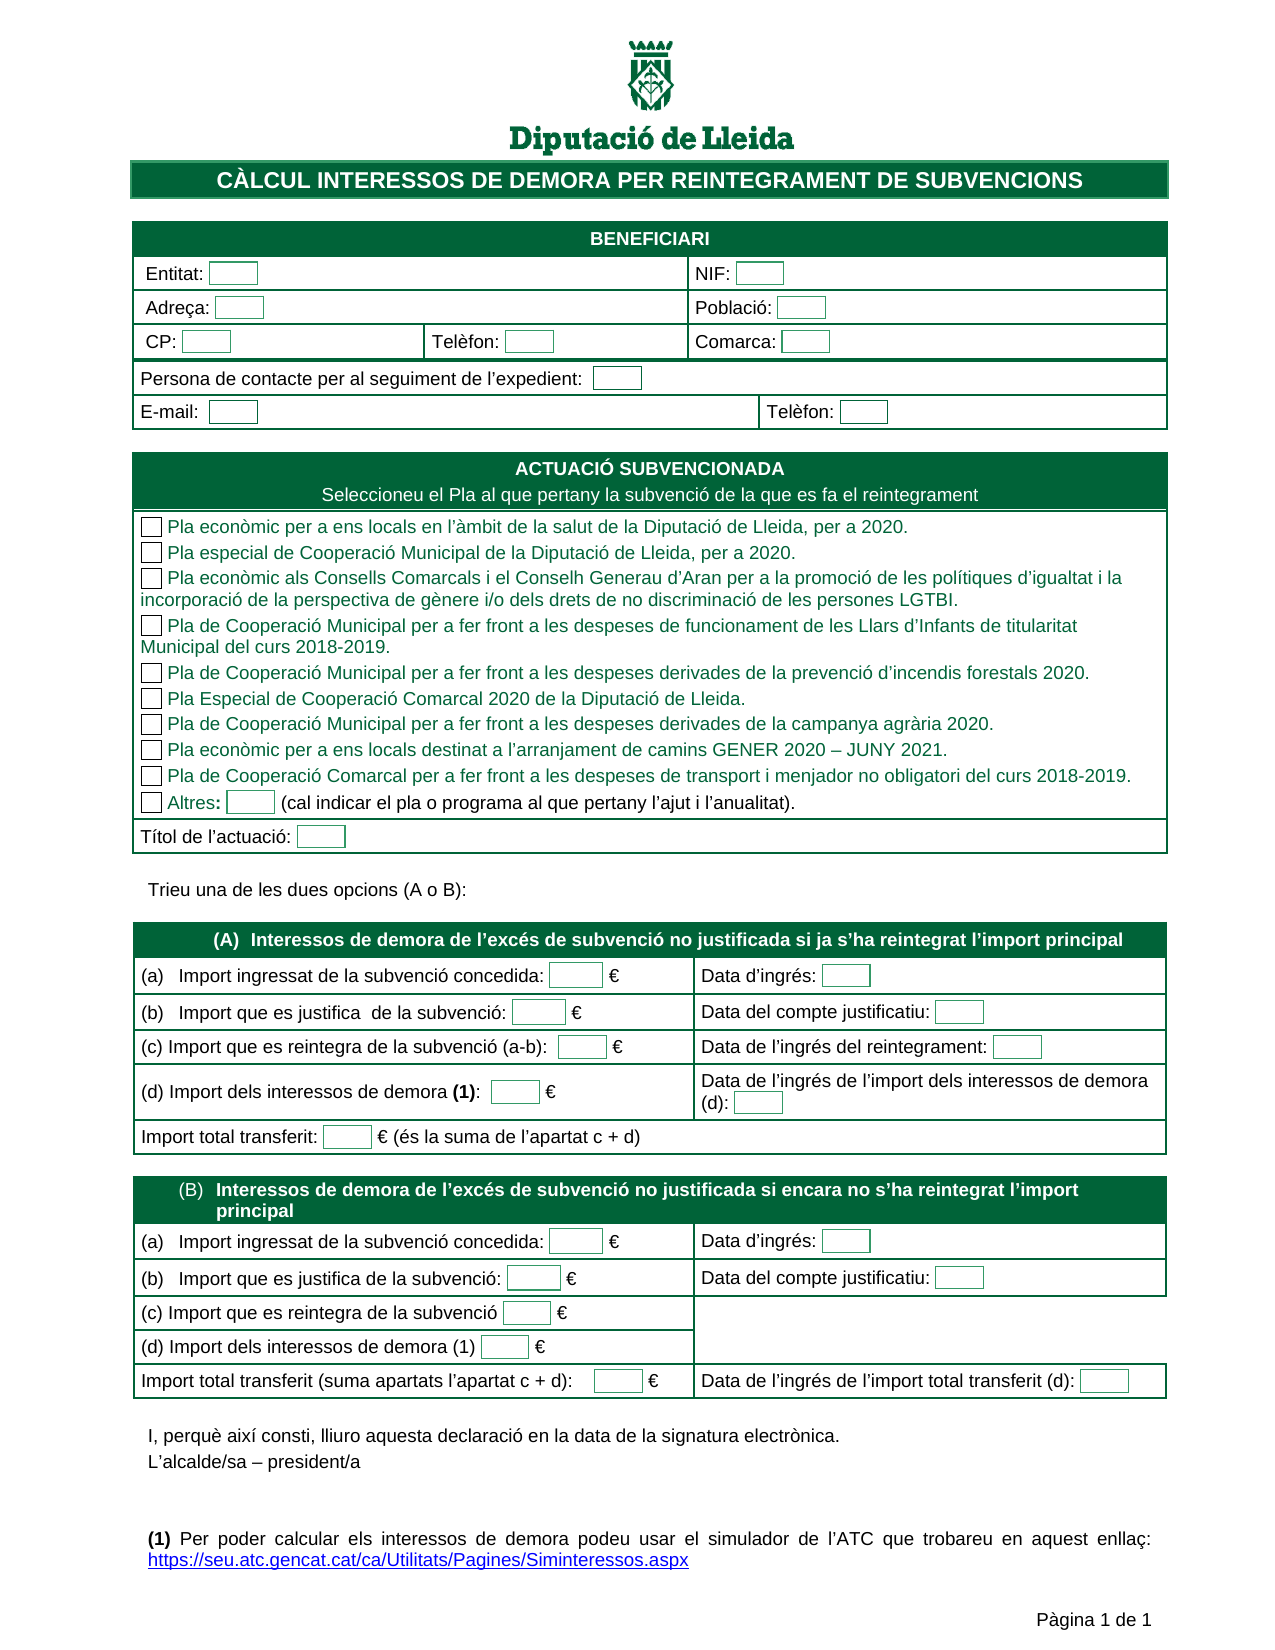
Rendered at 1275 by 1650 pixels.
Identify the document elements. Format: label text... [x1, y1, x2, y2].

table_cell Import total transferit (suma apartats l’apartat c + d): € [135, 1365, 693, 1397]
table_cell Adreça: [134, 291, 687, 323]
table_cell Data de l’ingrés de l’import dels interessos de demora (d): [695, 1065, 1165, 1119]
text (1) Per poder calcular els interessos de demora podeu usar el simulador de l’ATC que trobareu en aquest enllaç: https://seu.atc.gencat.cat/ca/Utilitats/Pagines/Siminteressos.aspx [148, 1528, 1152, 1571]
table_cell Pla econòmic per a ens locals en l’àmbit de la salut de la Diputació de Lleida, per a 2020. Pla especial de Cooperació Municipal de la Diputació de Lleida, per a 2020. Pla econòmic als Consells Comarcals i el Conselh Generau d’Aran per a la promoció de les polítiques d’igualtat i la incorporació de la perspectiva de gènere i/o dels drets de no discriminació de les persones LGTBI. Pla de Cooperació Municipal per a fer front a les despeses de funcionament de les Llars d’Infants de titularitat Municipal del curs 2018-2019. Pla de Cooperació Municipal per a fer front a les despeses derivades de la prevenció d’incendis forestals 2020. Pla Especial de Cooperació Comarcal 2020 de la Diputació de Lleida. Pla de Cooperació Municipal per a fer front a les despeses derivades de la campanya agrària 2020. Pla econòmic per a ens locals destinat a l’arranjament de camins GENER 2020 – JUNY 2021. Pla de Cooperació Comarcal per a fer front a les despeses de transport i menjador no obligatori del curs 2018-2019. Altres: (cal indicar el pla o programa al que pertany l’ajut i l’anualitat). [134, 512, 1166, 818]
table_cell Data de l’ingrés de l’import total transferit (d): [695, 1365, 1165, 1397]
table_cell Data d’ingrés: [695, 1224, 1165, 1258]
table_cell Data del compte justificatiu: [695, 1260, 1165, 1295]
table_header BENEFICIARI [134, 223, 1166, 255]
text L’alcalde/sa – president/a [148, 1451, 1152, 1472]
table_cell Entitat: [134, 257, 687, 289]
text Trieu una de les dues opcions (A o B): [148, 878, 1152, 900]
table_cell Telèfon: [425, 325, 687, 357]
table_cell (d) Import dels interessos de demora (1): € [135, 1065, 693, 1119]
table_cell Data del compte justificatiu: [695, 995, 1165, 1029]
picture [496, 29, 804, 160]
table_cell Import ingressat de la subvenció concedida: € [135, 958, 693, 992]
table_cell Data d’ingrés: [695, 958, 1165, 992]
table_header CÀLCUL INTERESSOS DE DEMORA PER REINTEGRAMENT DE SUBVENCIONS [132, 163, 1167, 197]
table_cell Import que es justifica de la subvenció: € [135, 1260, 693, 1295]
table_cell Persona de contacte per al seguiment de l’expedient: [134, 362, 1166, 394]
table_header ACTUACIÓ SUBVENCIONADA Seleccioneu el Pla al que pertany la subvenció de la que es fa el reintegrament [134, 454, 1166, 509]
table_cell Import total transferit: € (és la suma de l’apartat c + d) [135, 1121, 1165, 1153]
table_cell CP: [134, 325, 423, 357]
table_cell (d) Import dels interessos de demora (1) € [135, 1331, 693, 1363]
table_cell Import que es justifica de la subvenció: € [135, 995, 693, 1029]
table_header Interessos de demora de l’excés de subvenció no justificada si ja s’ha reintegrat l’import principal [135, 924, 1165, 956]
table_cell E-mail: [134, 396, 758, 428]
table_cell NIF: [689, 257, 1166, 289]
table_cell Telèfon: [760, 396, 1166, 428]
table_header Interessos de demora de l’excés de subvenció no justificada si encara no s’ha reintegrat l’import principal [135, 1179, 1165, 1222]
table_cell Títol de l’actuació: [134, 820, 1166, 852]
table_cell (c) Import que es reintegra de la subvenció (a-b): € [135, 1031, 693, 1063]
table_cell (c) Import que es reintegra de la subvenció € [135, 1297, 693, 1329]
table_cell Població: [689, 291, 1166, 323]
table_cell Data de l’ingrés del reintegrament: [695, 1031, 1165, 1063]
text I, perquè així consti, lliuro aquesta declaració en la data de la signatura electrònica. [148, 1425, 1152, 1446]
table_cell Import ingressat de la subvenció concedida: € [135, 1224, 693, 1258]
table_cell Comarca: [689, 325, 1166, 357]
